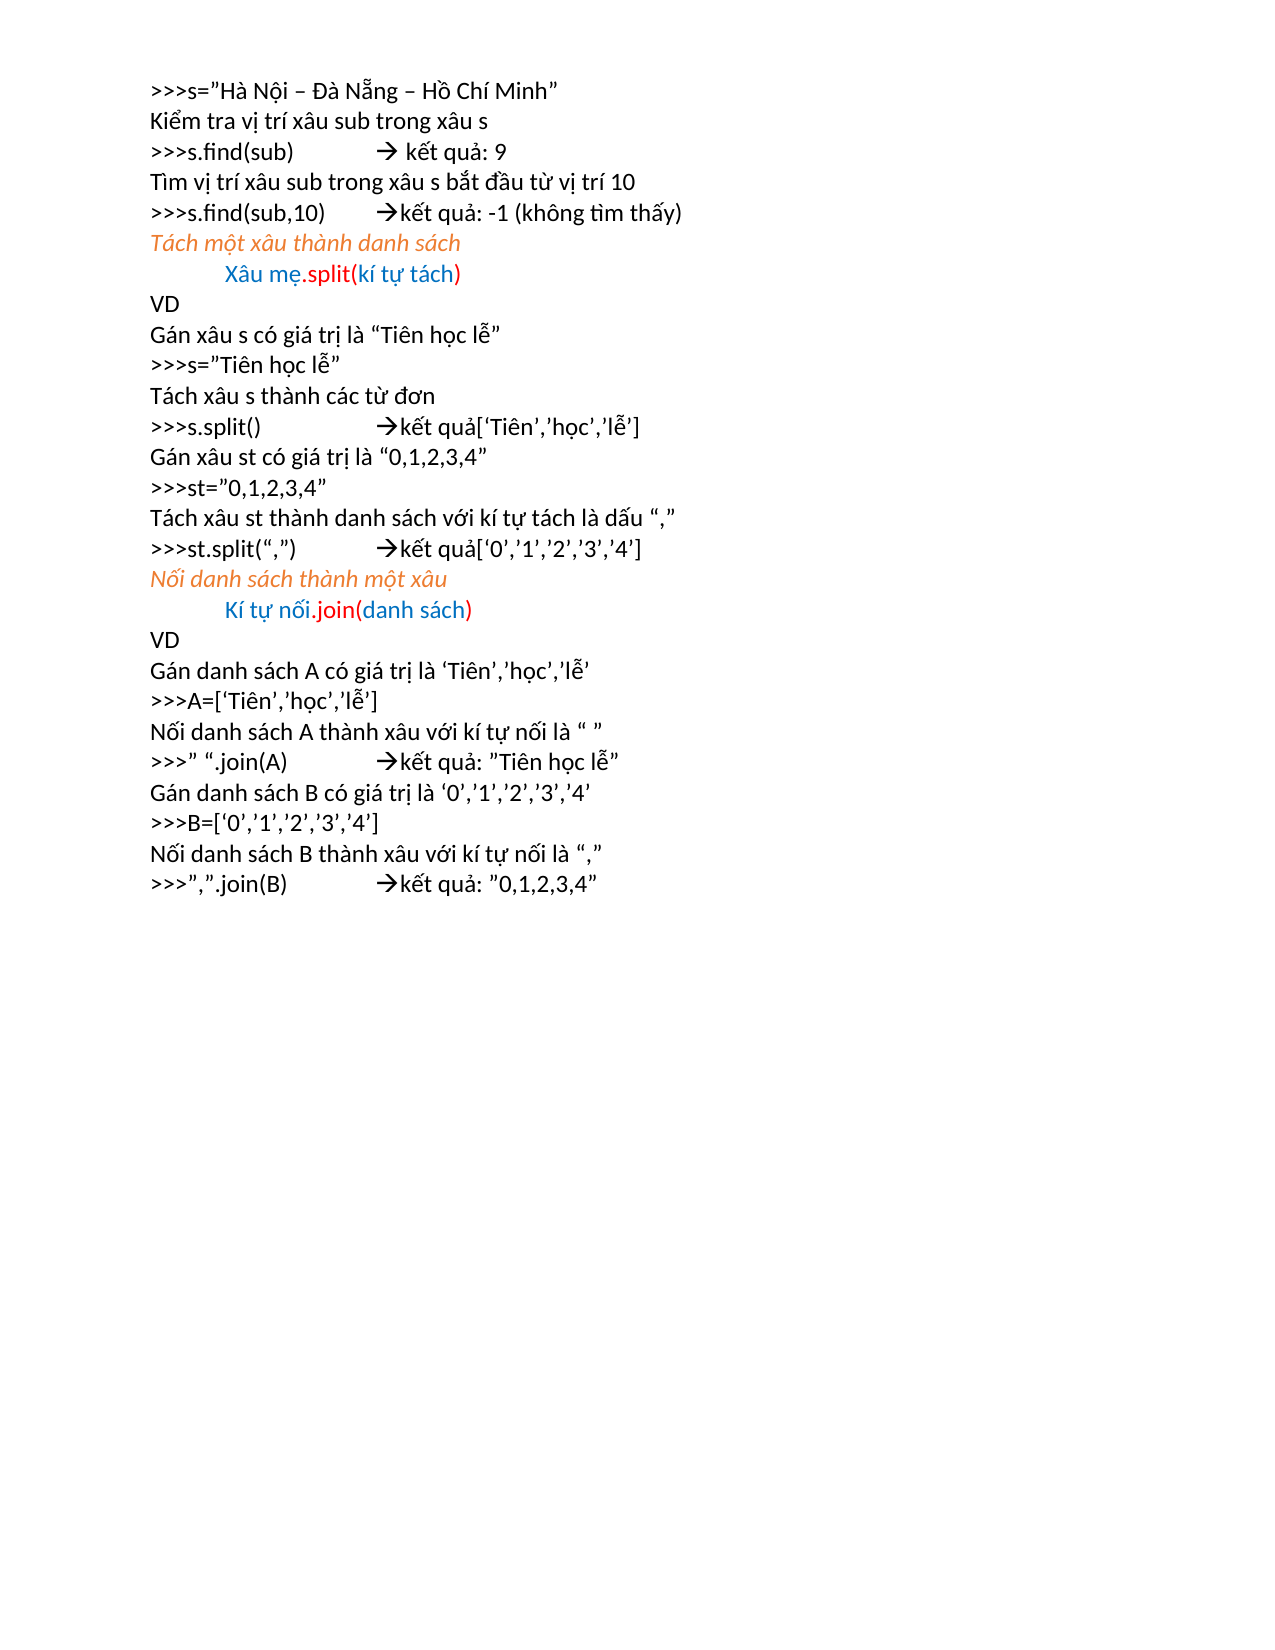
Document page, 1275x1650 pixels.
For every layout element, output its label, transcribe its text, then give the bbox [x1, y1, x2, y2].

text Xâu mẹ.split(kí tự tách) [75, 258, 1125, 289]
text >>>s=”Tiên học lễ” [75, 350, 1125, 380]
text VD [75, 624, 1125, 655]
text >>>s=”Hà Nội – Đà Nẵng – Hồ Chí Minh” [75, 75, 1125, 106]
text Gán danh sách B có giá trị là ‘0’,’1’,’2’,’3’,’4’ [75, 777, 1125, 807]
text Nối danh sách A thành xâu với kí tự nối là “ ” [75, 716, 1125, 746]
text Gán danh sách A có giá trị là ‘Tiên’,’học’,’lễ’ [75, 655, 1125, 685]
text >>>s.find(sub,10) kết quả: -1 (không tìm thấy) [75, 197, 1125, 228]
text Gán xâu st có giá trị là “0,1,2,3,4” [75, 441, 1125, 472]
text Nối danh sách B thành xâu với kí tự nối là “,” [75, 838, 1125, 868]
text >>>B=[‘0’,’1’,’2’,’3’,’4’] [75, 807, 1125, 838]
text >>>st.split(“,”) kết quả[‘0’,’1’,’2’,’3’,’4’] [75, 533, 1125, 563]
text >>>s.find(sub) kết quả: 9 [75, 136, 1125, 167]
text >>>A=[‘Tiên’,’học’,’lễ’] [75, 685, 1125, 716]
text >>>s.split() kết quả[‘Tiên’,’học’,’lễ’] [75, 411, 1125, 441]
text Tách xâu s thành các từ đơn [75, 380, 1125, 411]
text Kí tự nối.join(danh sách) [75, 594, 1125, 624]
text Tìm vị trí xâu sub trong xâu s bắt đầu từ vị trí 10 [75, 167, 1125, 197]
text Tách xâu st thành danh sách với kí tự tách là dấu “,” [75, 502, 1125, 533]
text Gán xâu s có giá trị là “Tiên học lễ” [75, 319, 1125, 350]
text >>>st=”0,1,2,3,4” [75, 472, 1125, 502]
text Nối danh sách thành một xâu [75, 563, 1125, 594]
text Kiểm tra vị trí xâu sub trong xâu s [75, 106, 1125, 136]
text Tách một xâu thành danh sách [75, 228, 1125, 258]
text >>>”,”.join(B) kết quả: ”0,1,2,3,4” [75, 868, 1125, 899]
text VD [75, 289, 1125, 319]
text >>>” “.join(A) kết quả: ”Tiên học lễ” [75, 746, 1125, 777]
